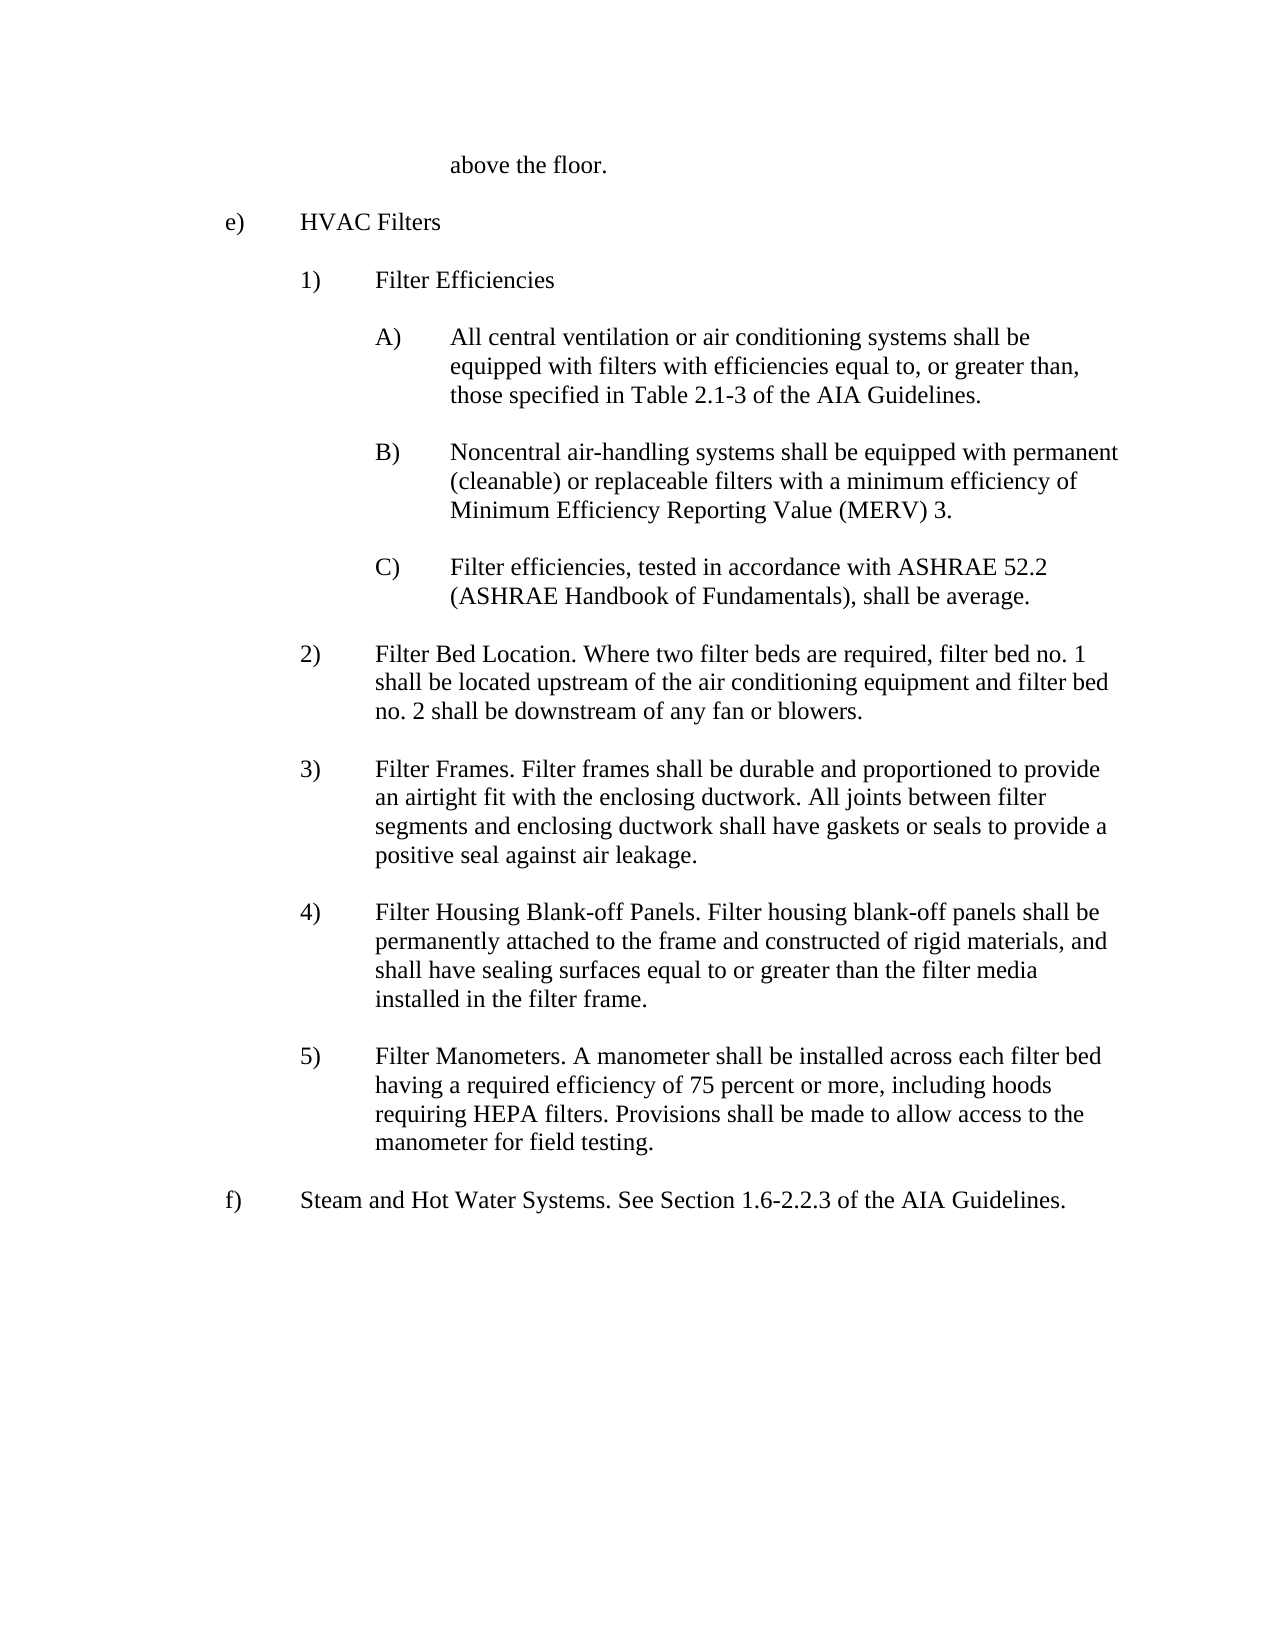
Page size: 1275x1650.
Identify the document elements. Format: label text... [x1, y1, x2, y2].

text e) HVAC Filters [150, 207, 1125, 236]
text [375, 150, 1125, 179]
text 2) Filter Bed Location. Where two filter beds are required, filter bed no. 1 shall be located upstream of the air conditioning equipment and filter bed no. 2 shall be downstream of any fan or blowers. [300, 639, 1125, 725]
text 5) Filter Manometers. A manometer shall be installed across each filter bed having a required efficiency of 75 percent or more, including hoods requiring HEPA filters. Provisions shall be made to allow access to the manometer for field testing. [300, 1041, 1125, 1156]
text 1) Filter Efficiencies [225, 265, 1125, 294]
text A) All central ventilation or air conditioning systems shall be equipped with filters with efficiencies equal to, or greater than, those specified in Table 2.1-3 of the AIA Guidelines. [375, 322, 1125, 409]
text 3) Filter Frames. Filter frames shall be durable and proportioned to provide an airtight fit with the enclosing ductwork. All joints between filter segments and enclosing ductwork shall have gaskets or seals to provide a positive seal against air leakage. [300, 754, 1125, 869]
text C) Filter efficiencies, tested in accordance with ASHRAE 52.2 (ASHRAE Handbook of Fundamentals), shall be average. [375, 552, 1125, 610]
text f) Steam and Hot Water Systems. See Section 1.6-2.2.3 of the Guidelines. [150, 1185, 1125, 1214]
text 4) Filter Housing Blank-off Panels. Filter housing blank-off panels shall be permanently attached to the frame and constructed of rigid materials, and shall have sealing surfaces equal to or greater than the filter media installed in the filter frame. [300, 897, 1125, 1012]
text B) Noncentral air-handling systems shall be equipped with permanent (cleanable) or replaceable filters with a minimum efficiency of Minimum Efficiency Reporting Value (MERV) 3. [375, 437, 1125, 524]
